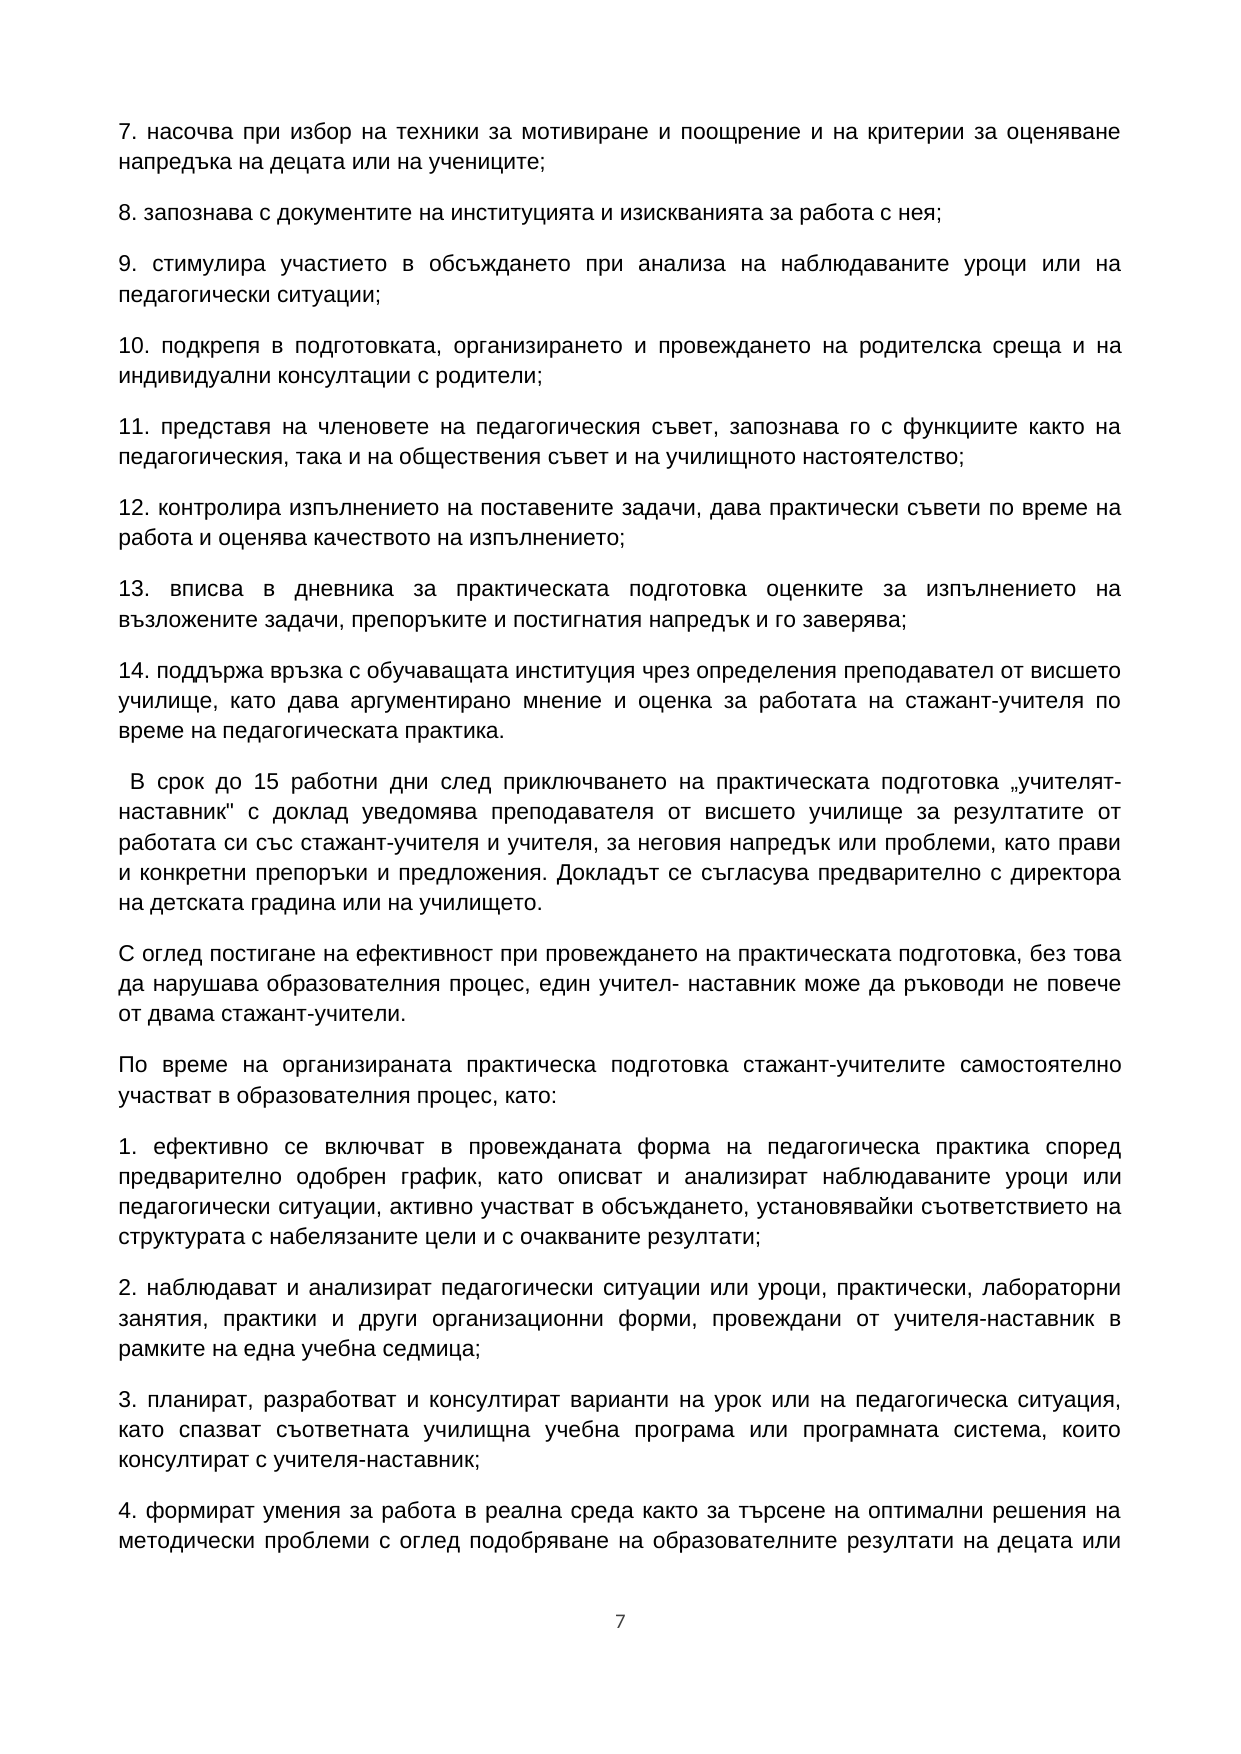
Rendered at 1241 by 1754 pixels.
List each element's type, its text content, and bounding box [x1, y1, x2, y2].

text 2. наблюдават и анализират педагогически ситуации или уроци, практически, лабораторни занятия, практики и други организационни форми, провеждани от учителя-наставник в рамките на една учебна седмица; [118, 1274, 1122, 1361]
text 13. вписва в дневника за практическата подготовка оценките за изпълнението на възложените задачи, препоръките и постигнатия напредък и го заверява; [118, 575, 1122, 632]
text 14. поддържа връзка с обучаващата институция чрез определения преподавател от висшето училище, като дава аргументирано мнение и оценка за работата на стажант-учителя по време на педагогическата практика. [118, 657, 1122, 743]
text В срок до 15 работни дни след приключването на практическата подготовка „учителят-наставник" с доклад уведомява преподавателя от висшето училище за резултатите от работата си със стажант-учителя и учителя, за неговия напредък или проблеми, като прави и конкретни препоръки и предложения. Докладът се съгласува предварително с директора на детската градина или на училището. [118, 768, 1122, 915]
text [118, 1497, 1122, 1554]
text 9. стимулира участието в обсъждането при анализа на наблюдаваните уроци или на педагогически ситуации; [118, 250, 1122, 307]
text 7. насочва при избор на техники за мотивиране и поощрение и на критерии за оценяване напредъка на децата или на учениците; [118, 118, 1122, 175]
text 12. контролира изпълнението на поставените задачи, дава практически съвети по време на работа и оценява качеството на изпълнението; [118, 494, 1122, 551]
text 1. ефективно се включват в провежданата форма на педагогическа практика според предварително одобрен график, като описват и анализират наблюдаваните уроци или педагогически ситуации, активно участват в обсъждането, установявайки съответствието на структурата с набелязаните цели и с очакваните резултати; [118, 1133, 1122, 1250]
text С оглед постигане на ефективност при провеждането на практическата подготовка, без това да нарушава образователния процес, един учител- наставник може да ръководи не повече от двама стажант-учители. [118, 940, 1122, 1027]
text 11. представя на членовете на педагогическия съвет, запознава го с функциите както на педагогическия, така и на обществения съвет и на училищното настоятелство; [118, 413, 1122, 469]
text 10. подкрепя в подготовката, организирането и провеждането на родителска среща и на индивидуални консултации с родители; [118, 332, 1122, 388]
text По време на организираната практическа подготовка стажант-учителите самостоятелно участват в образователния процес, като: [118, 1051, 1122, 1108]
text 8. запознава с документите на институцията и изискванията за работа с нея; [118, 199, 1122, 226]
text 3. планират, разработват и консултират варианти на урок или на педагогическа ситуация, като спазват съответната училищна учебна програма или програмната система, които консултират с учителя-наставник; [118, 1386, 1122, 1473]
